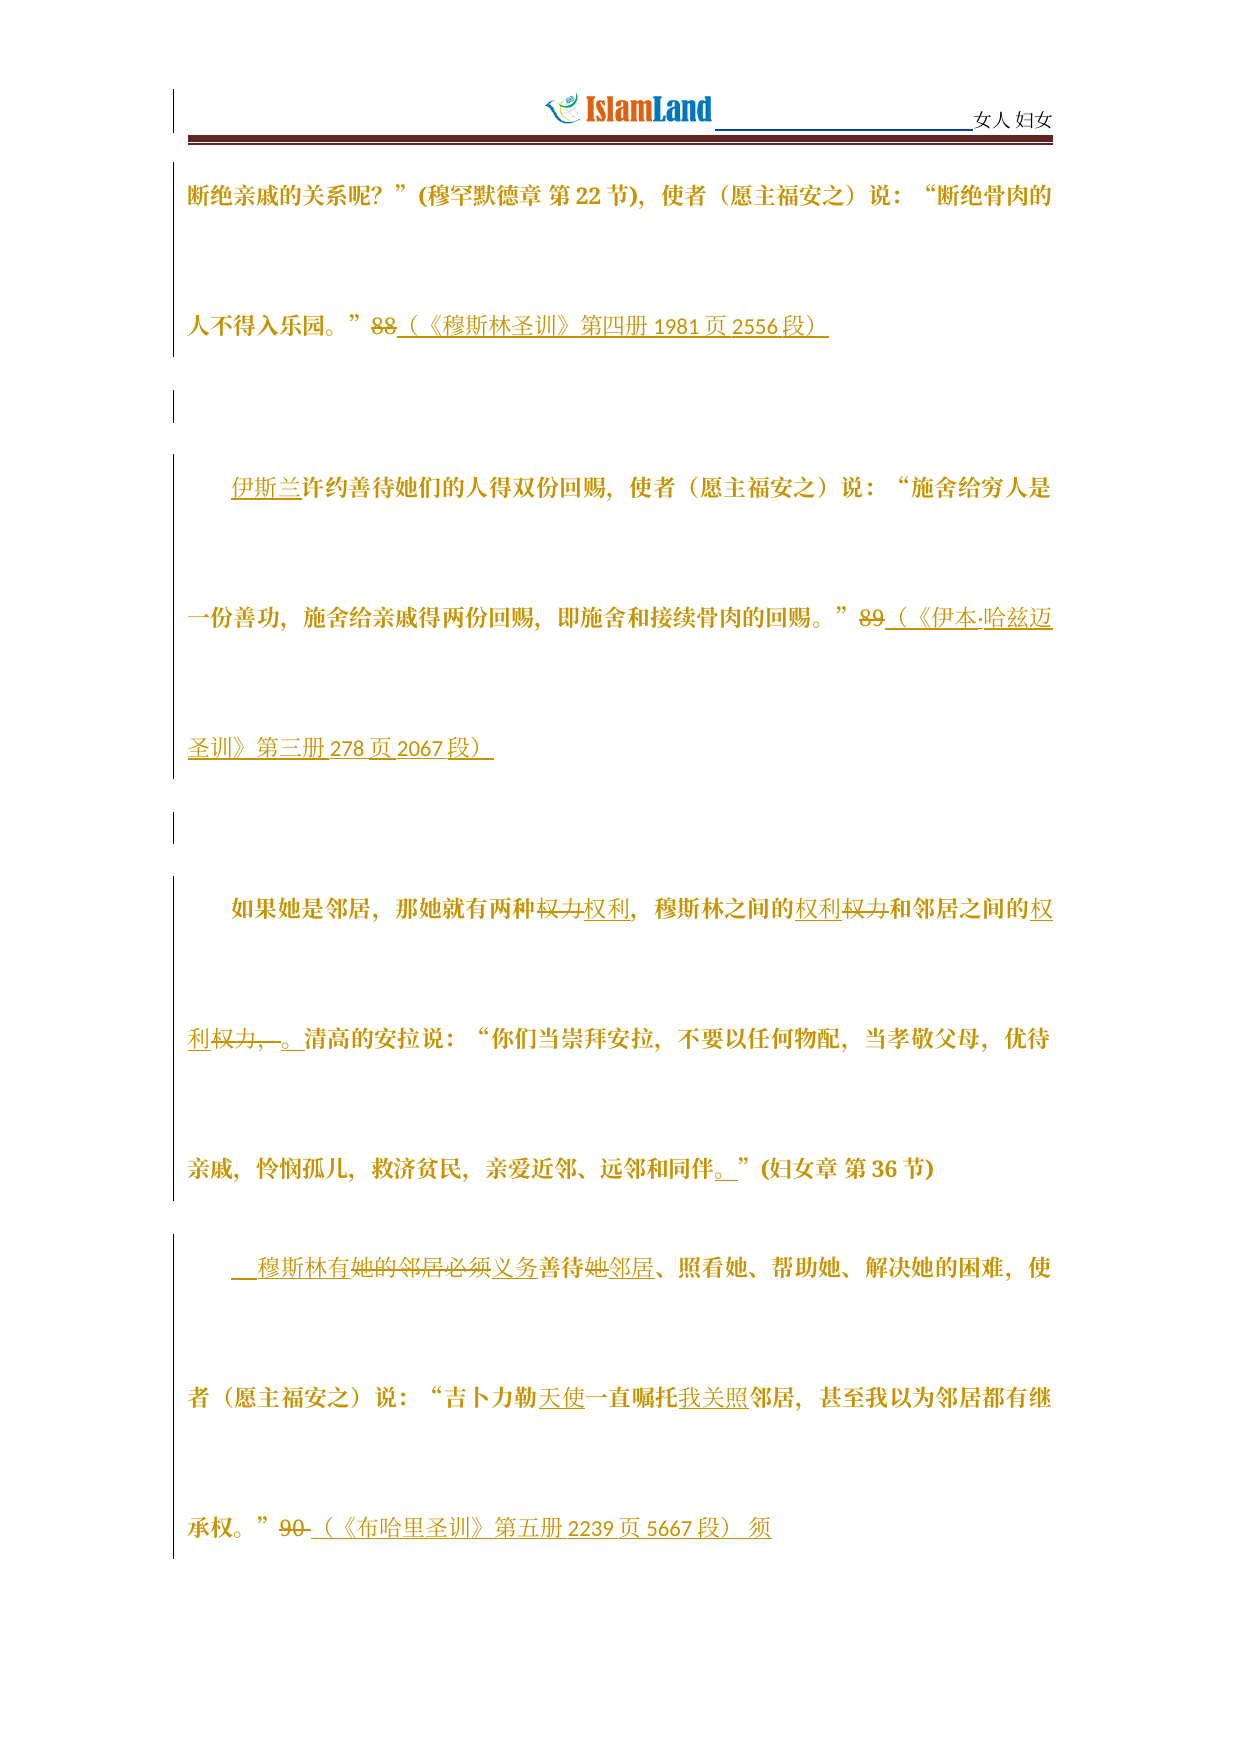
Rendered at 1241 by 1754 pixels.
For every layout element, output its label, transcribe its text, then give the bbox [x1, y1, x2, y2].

picture [542, 88, 715, 128]
list 善待、照看她、帮助她、解决她的困难，使者（愿主福安之）说：“吉卜力勒一直嘱托邻居，甚至我以为邻居都有继承权。” [187, 1234, 1053, 1559]
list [187, 162, 1053, 357]
list 如果她是邻居，那她就有两种，穆斯林之间的和邻居之间的清高的安拉说：“你们当崇拜安拉，不要以任何物配，当孝敬父母，优待亲戚，怜悯孤儿，救济贫民，亲爱近邻、远邻和同伴”(妇女章 第36节) [187, 876, 1053, 1201]
list 许约善待她们的人得双份回赐，使者（愿主福安之）说：“施舍给穷人是一份善功，施舍给亲戚得两份回赐，即施舍和接续骨肉的回赐。” [187, 454, 1053, 779]
